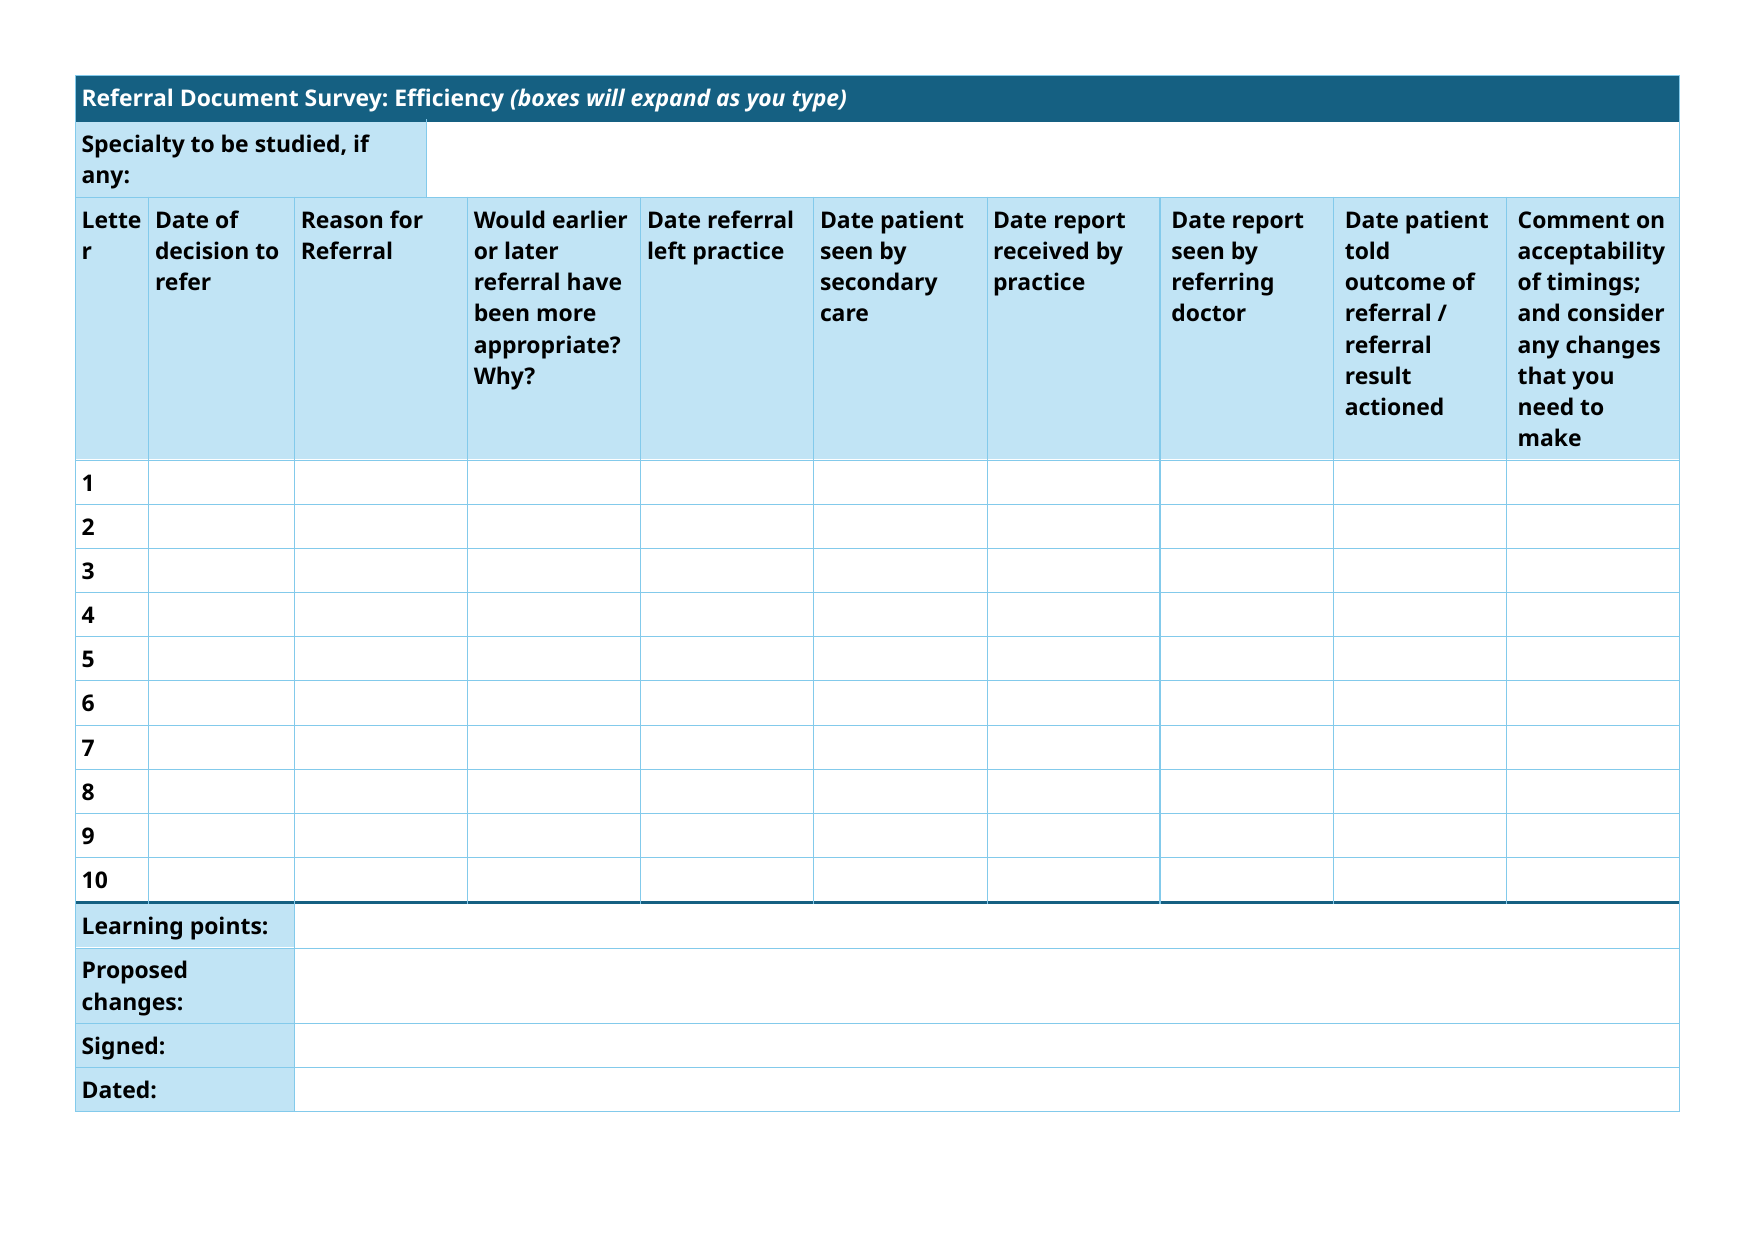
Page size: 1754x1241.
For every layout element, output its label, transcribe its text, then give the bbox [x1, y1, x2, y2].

table_cell [988, 593, 1159, 636]
table_cell [641, 681, 813, 724]
table_cell [149, 461, 294, 504]
table_cell [295, 637, 467, 680]
table_cell 9 [76, 814, 148, 857]
table_cell [295, 593, 467, 636]
table_cell [1507, 461, 1679, 504]
table_cell [295, 726, 467, 769]
table_cell [641, 505, 813, 548]
table_cell [1507, 505, 1679, 548]
table_cell [988, 726, 1159, 769]
table_cell [427, 122, 1679, 197]
table_cell 4 [76, 593, 148, 636]
table_cell [468, 637, 640, 680]
table_cell 5 [76, 637, 148, 680]
table_cell [149, 726, 294, 769]
table_cell [1334, 770, 1506, 813]
table_cell [1334, 549, 1506, 592]
table_cell [468, 726, 640, 769]
table_cell [295, 549, 467, 592]
table_cell 8 [76, 770, 148, 813]
table_cell [1334, 505, 1506, 548]
table_cell [814, 461, 987, 504]
table_cell [149, 814, 294, 857]
table_cell [468, 505, 640, 548]
table_cell [988, 681, 1159, 724]
table_cell [295, 949, 1679, 1023]
table_cell [1161, 637, 1333, 680]
table_cell Comment on acceptability of timings; and consider any changes that you need to make [1507, 198, 1679, 459]
table_cell [814, 814, 987, 857]
table_cell Proposed changes: [76, 949, 294, 1023]
table_cell [295, 681, 467, 724]
table_cell [1161, 681, 1333, 724]
table_cell Learning points: [76, 904, 294, 947]
table_cell [149, 681, 294, 724]
table_cell [1161, 814, 1333, 857]
table_cell [1334, 726, 1506, 769]
table_cell [988, 858, 1159, 901]
table_cell [814, 505, 987, 548]
table_cell [1507, 593, 1679, 636]
table_cell [295, 904, 1679, 947]
table_cell [814, 858, 987, 901]
table_cell [149, 505, 294, 548]
table_cell [988, 461, 1159, 504]
table_cell [1507, 814, 1679, 857]
table_cell [641, 726, 813, 769]
table_cell [1161, 593, 1333, 636]
table_cell [814, 770, 987, 813]
table_cell [295, 1068, 1679, 1111]
table_cell [295, 858, 467, 901]
table_cell Date patient told outcome of referral / referral result actioned [1334, 198, 1506, 459]
table_cell Date report received by practice [988, 198, 1159, 459]
table_cell Reason for Referral [295, 198, 467, 459]
table_cell [149, 858, 294, 901]
table_cell Date report seen by referring doctor [1161, 198, 1333, 459]
table_cell [641, 593, 813, 636]
table_cell [468, 681, 640, 724]
table_cell Date of decision to refer [149, 198, 294, 459]
table_cell Letter [76, 198, 148, 459]
table_cell [468, 461, 640, 504]
table_cell [1507, 726, 1679, 769]
table_cell [641, 461, 813, 504]
table_cell [641, 637, 813, 680]
table_cell 7 [76, 726, 148, 769]
table_cell Date referral left practice [641, 198, 813, 459]
table_cell [814, 681, 987, 724]
table_cell [1507, 637, 1679, 680]
table_cell [468, 814, 640, 857]
table_cell [1334, 593, 1506, 636]
table_cell Dated: [76, 1068, 294, 1111]
table_cell [1334, 814, 1506, 857]
table_header Referral Document Survey: Efficiency (boxes will expand as you type) [76, 76, 1679, 119]
table_cell [295, 770, 467, 813]
table_cell [988, 770, 1159, 813]
table_cell [1161, 461, 1333, 504]
table_cell [988, 505, 1159, 548]
table_cell [814, 593, 987, 636]
table_cell Date patient seen by secondary care [814, 198, 987, 459]
table_cell Specialty to be studied, if any: [76, 122, 426, 197]
table_cell [1507, 858, 1679, 901]
table_cell [1161, 770, 1333, 813]
table_cell [295, 814, 467, 857]
table_cell [988, 814, 1159, 857]
table_cell Signed: [76, 1024, 294, 1067]
table_cell 3 [76, 549, 148, 592]
table_cell 2 [76, 505, 148, 548]
table_cell [1334, 461, 1506, 504]
table_cell [468, 770, 640, 813]
table_cell [988, 549, 1159, 592]
table_cell [1507, 770, 1679, 813]
table_cell [295, 505, 467, 548]
table_cell [641, 549, 813, 592]
table_cell [1161, 858, 1333, 901]
table_cell [1507, 549, 1679, 592]
table_cell [468, 549, 640, 592]
table_cell [468, 593, 640, 636]
table_cell [814, 726, 987, 769]
table_cell [988, 637, 1159, 680]
table_cell [814, 549, 987, 592]
table_cell [641, 770, 813, 813]
table_cell [1161, 726, 1333, 769]
table_cell [149, 593, 294, 636]
table_cell [149, 770, 294, 813]
table_cell [814, 637, 987, 680]
table_cell [1161, 505, 1333, 548]
table_cell 6 [76, 681, 148, 724]
table_cell [295, 1024, 1679, 1067]
table_cell [149, 637, 294, 680]
table_cell [1161, 549, 1333, 592]
table_cell 10 [76, 858, 148, 901]
table_cell [295, 461, 467, 504]
table_cell [468, 858, 640, 901]
table_cell 1 [76, 461, 148, 504]
table_cell Would earlier or later referral have been more appropriate? Why? [468, 198, 640, 459]
table_cell [149, 549, 294, 592]
table_cell [641, 814, 813, 857]
table_cell [641, 858, 813, 901]
table_cell [1334, 637, 1506, 680]
table_cell [1334, 681, 1506, 724]
table_cell [1334, 858, 1506, 901]
table_cell [1507, 681, 1679, 724]
